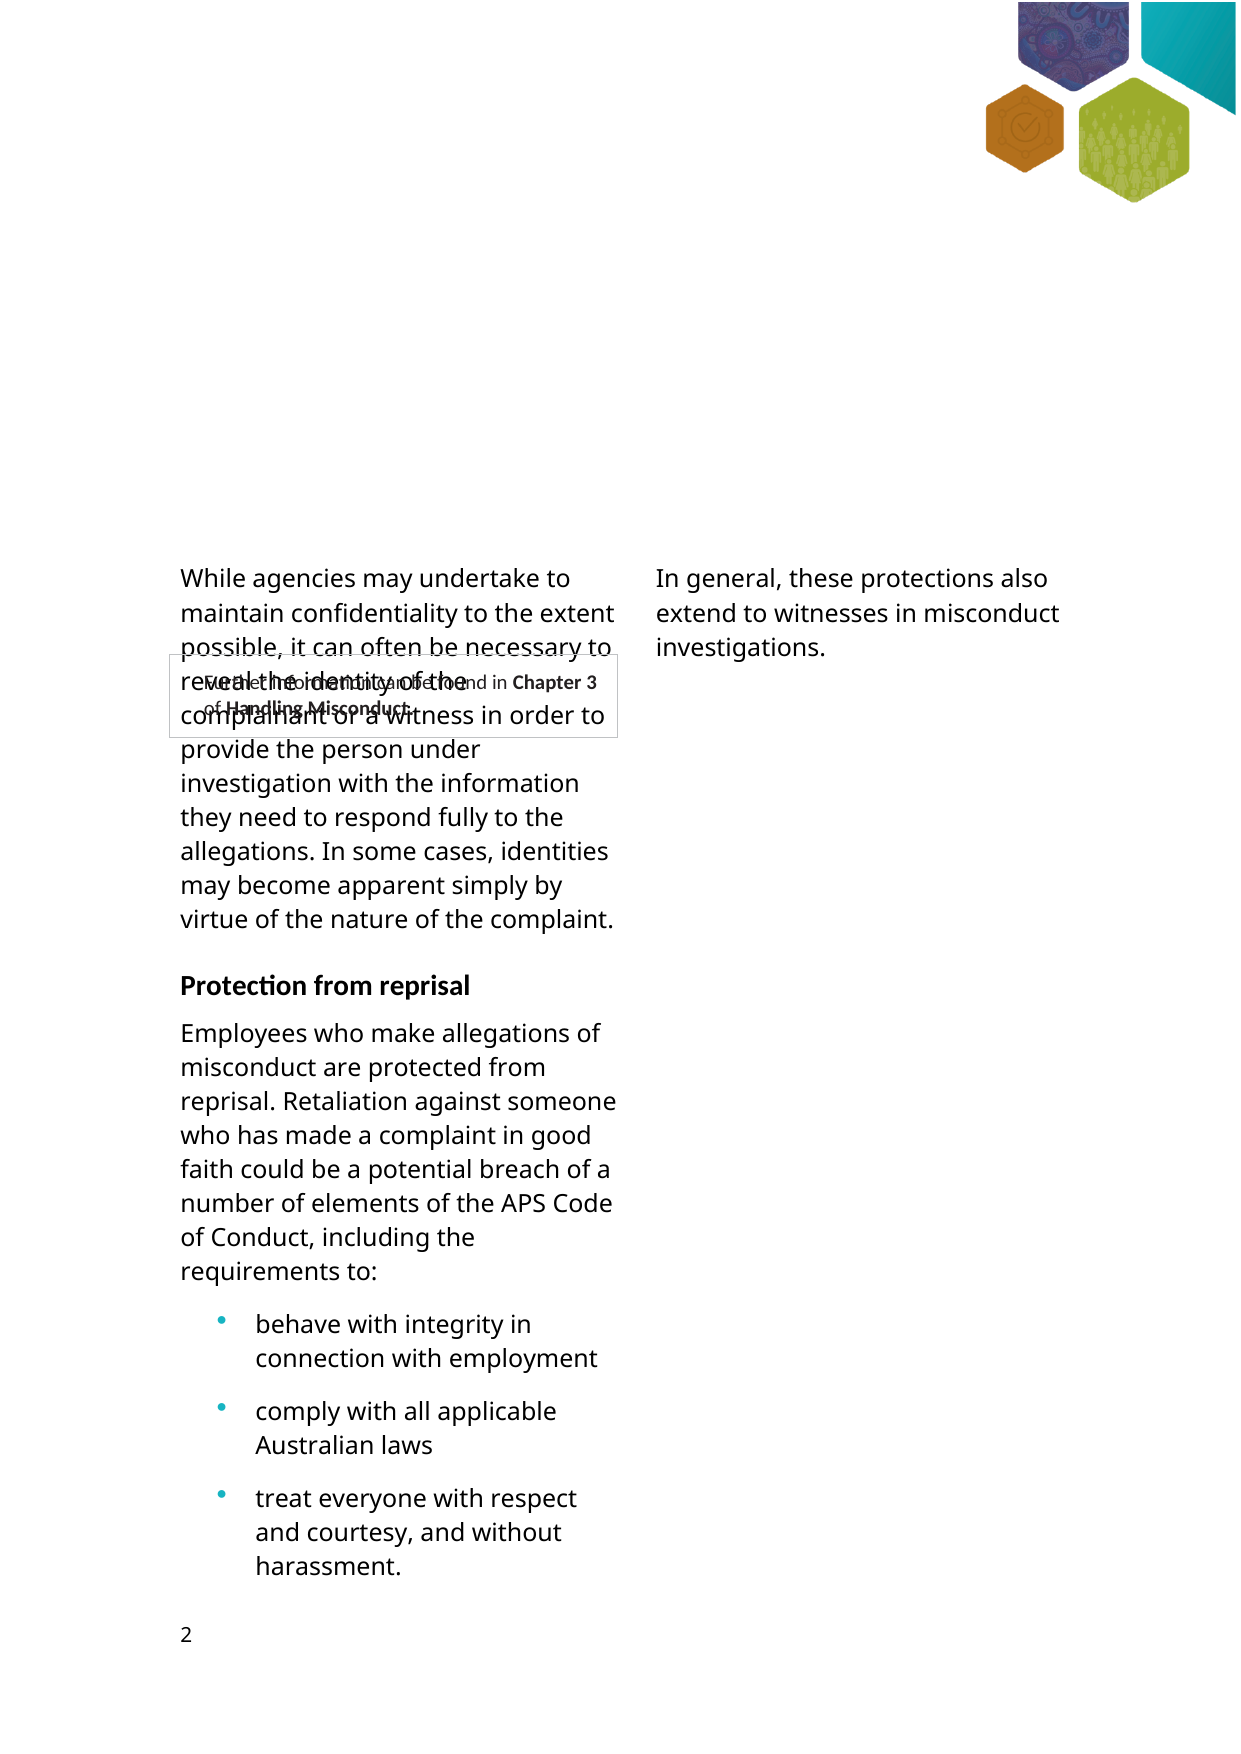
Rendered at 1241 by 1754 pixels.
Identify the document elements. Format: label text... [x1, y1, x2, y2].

picture [948, 2, 1236, 216]
text In general, these protections also extend to witnesses in misconduct investigations. [656, 561, 1092, 663]
text While agencies may undertake to maintain confidentiality to the extent possible, it can often be necessary to reveal the identity of the complainant or a witness in order to provide the person under investigation with the information they need to respond fully to the allegations. In some cases, identities may become apparent simply by virtue of the nature of the complaint. [180, 655, 617, 737]
list behave with integrity in connection with employment [218, 1306, 617, 1374]
text Employees who make allegations of misconduct are protected from reprisal. Retaliation against someone who has made a complaint in good faith could be a potential breach of a number of elements of the APS Code of Conduct, including the requirements to: [180, 1015, 617, 1288]
text While agencies may undertake to maintain confidentiality to the extent possible, it can often be necessary to reveal the identity of the complainant or a witness in order to provide the person under investigation with the information they need to respond fully to the allegations. In some cases, identities may become apparent simply by virtue of the nature of the complaint. [180, 561, 617, 654]
list comply with all applicable Australian laws [218, 1393, 617, 1461]
text While agencies may undertake to maintain confidentiality to the extent possible, it can often be necessary to reveal the identity of the complainant or a witness in order to provide the person under investigation with the information they need to respond fully to the allegations. In some cases, identities may become apparent simply by virtue of the nature of the complaint. [180, 738, 617, 936]
list treat everyone with respect and courtesy, and without harassment. [218, 1480, 617, 1582]
subtitle Protection from reprisal [180, 967, 617, 1003]
